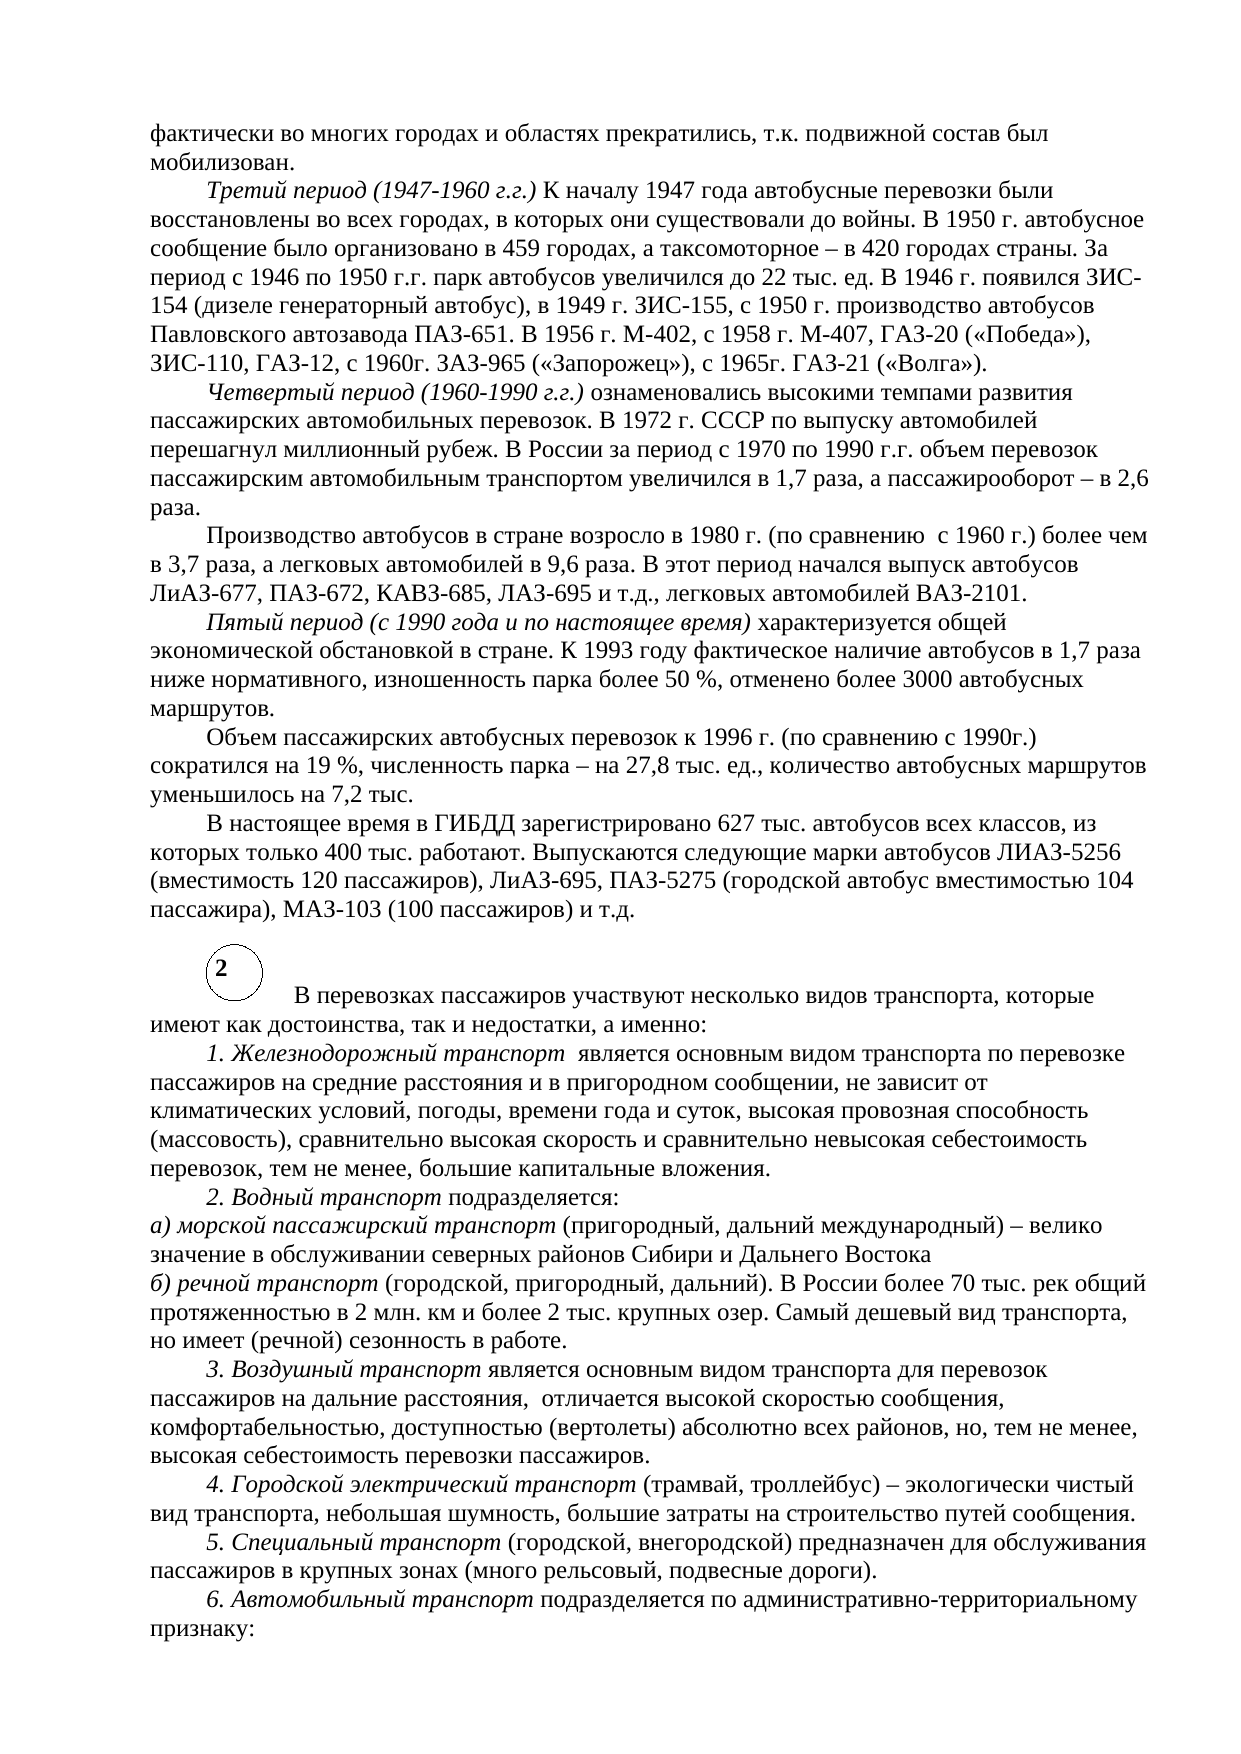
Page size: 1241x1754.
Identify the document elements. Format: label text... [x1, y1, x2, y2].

text В перевозках пассажиров участвуют несколько видов транспорта, которые имеют как достоинства, так и недостатки, а именно: [150, 981, 1152, 1038]
text 4. Городской электрический транспорт (трамвай, троллейбус) – экологически чистый вид транспорта, небольшая шумность, большие затраты на строительство путей сообщения. [150, 1469, 1152, 1527]
text В настоящее время в ГИБДД зарегистрировано 627 тыс. автобусов всех классов, из которых только 400 тыс. работают. Выпускаются следующие марки автобусов ЛИАЗ-5256 (вместимость 120 пассажиров), ЛиАЗ-695, ПАЗ-5275 (городской автобус вместимостью 104 пассажира), МАЗ-103 (100 пассажиров) и т.д. [150, 808, 1152, 923]
text Производство автобусов в стране возросло в 1980 г. (по сравнению с 1960 г.) более чем в 3,7 раза, а легковых автомобилей в 9,6 раза. В этот период начался выпуск автобусов ЛиАЗ-677, ПАЗ-672, КАВЗ-685, ЛАЗ-695 и т.д., легковых автомобилей ВАЗ-2101. [150, 521, 1152, 607]
text 5. Специальный транспорт (городской, внегородской) предназначен для обслуживания пассажиров в крупных зонах (много рельсовый, подвесные дороги). [150, 1527, 1152, 1584]
text Объем пассажирских автобусных перевозок к 1996 г. (по сравнению с 1990г.) сократился на 19 %, численность парка – на 27,8 тыс. ед., количество автобусных маршрутов уменьшилось на 7,2 тыс. [150, 722, 1152, 808]
text б) речной транспорт (городской, пригородный, дальний). В России более 70 тыс. рек общий протяженностью в 2 млн. км и более 2 тыс. крупных озер. Самый дешевый вид транспорта, но имеет (речной) сезонность в работе. [150, 1268, 1152, 1354]
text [150, 118, 1152, 176]
text 6. Автомобильный транспорт подразделяется по административно-территориальному признаку: [150, 1584, 1152, 1642]
text 3. Воздушный транспорт является основным видом транспорта для перевозок пассажиров на дальние расстояния, отличается высокой скоростью сообщения, комфортабельностью, доступностью (вертолеты) абсолютно всех районов, но, тем не менее, высокая себестоимость перевозки пассажиров. [150, 1354, 1152, 1469]
text Четвертый период (1960-1990 г.г.) ознаменовались высокими темпами развития пассажирских автомобильных перевозок. В 1972 г. СССР по выпуску автомобилей перешагнул миллионный рубеж. В России за период с 1970 по 1990 г.г. объем перевозок пассажирским автомобильным транспортом увеличился в 1,7 раза, а пассажирооборот – в 2,6 раза. [150, 377, 1152, 521]
text Третий период (1947-1960 г.г.) К началу 1947 года автобусные перевозки были восстановлены во всех городах, в которых они существовали до войны. В 1950 г. автобусное сообщение было организовано в 459 городах, а таксомоторное – в 420 городах страны. За период с 1946 по 1950 г.г. парк автобусов увеличился до 22 тыс. ед. В 1946 г. появился ЗИС-154 (дизеле генераторный автобус), в 1949 г. ЗИС-155, с 1950 г. производство автобусов Павловского автозавода ПАЗ-651. В 1956 г. М-402, с 1958 г. М-407, ГАЗ-20 («Победа»), ЗИС-110, ГАЗ-12, с 1960г. ЗАЗ-965 («Запорожец»), с 1965г. ГАЗ-21 («Волга»). [150, 176, 1152, 377]
text 1. Железнодорожный транспорт является основным видом транспорта по перевозке пассажиров на средние расстояния и в пригородном сообщении, не зависит от климатических условий, погоды, времени года и суток, высокая провозная способность (массовость), сравнительно высокая скорость и сравнительно невысокая себестоимость перевозок, тем не менее, большие капитальные вложения. [150, 1038, 1152, 1182]
text а) морской пассажирский транспорт (пригородный, дальний международный) – велико значение в обслуживании северных районов Сибири и Дальнего Востока [150, 1211, 1152, 1268]
text 2. Водный транспорт подразделяется: [150, 1182, 1152, 1211]
text Пятый период (с 1990 года и по настоящее время) характеризуется общей экономической обстановкой в стране. К 1993 году фактическое наличие автобусов в 1,7 раза ниже нормативного, изношенность парка более 50 %, отменено более 3000 автобусных маршрутов. [150, 607, 1152, 722]
